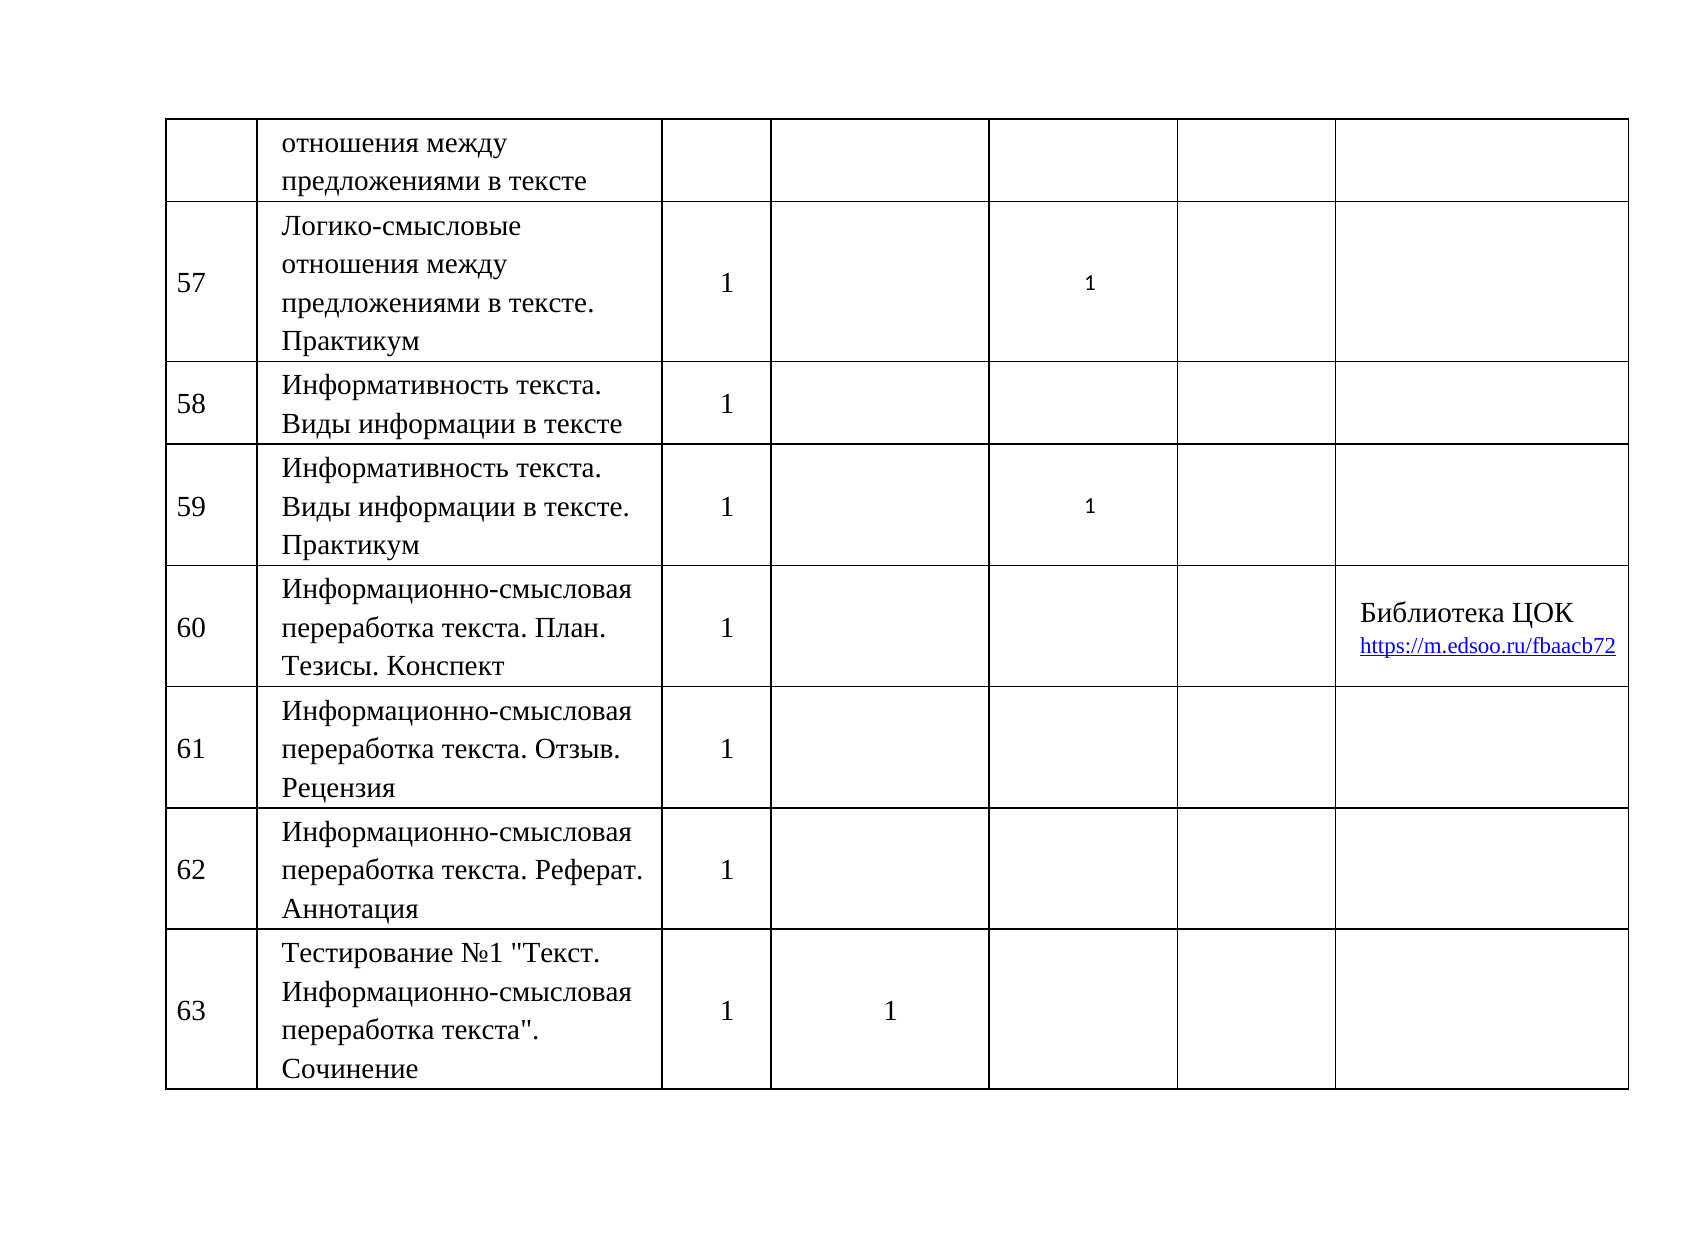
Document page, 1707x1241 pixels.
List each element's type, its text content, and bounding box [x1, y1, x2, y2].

table_cell 1 [663, 687, 770, 807]
table_cell Информационно-смысловая переработка текста. Отзыв. Рецензия [258, 687, 661, 807]
table_cell [990, 566, 1177, 686]
table_cell Информационно-смысловая переработка текста. Реферат. Аннотация [258, 809, 661, 928]
table_cell [990, 809, 1177, 928]
table_cell 1 [663, 445, 770, 564]
table_cell 1 [663, 809, 770, 928]
table_cell 63 [167, 930, 256, 1088]
table_cell 1 [663, 930, 770, 1088]
table_cell [772, 362, 988, 443]
table_cell Информативность текста. Виды информации в тексте [258, 362, 661, 443]
table_cell [1178, 809, 1335, 928]
table_cell 60 [167, 566, 256, 686]
table_cell [1336, 445, 1628, 564]
table_cell [1178, 120, 1335, 201]
table_cell [1178, 687, 1335, 807]
table_cell 1 [663, 120, 770, 201]
table_cell Тестирование №1 "Текст. Информационно-смысловая переработка текста". Сочинение [258, 930, 661, 1088]
table_cell [1336, 687, 1628, 807]
table_cell [1336, 930, 1628, 1088]
table_cell Информативность текста. Виды информации в тексте. Практикум [258, 445, 661, 564]
table_cell [772, 809, 988, 928]
table_cell [990, 930, 1177, 1088]
table_cell 1 [990, 202, 1177, 361]
table_cell [1178, 930, 1335, 1088]
table_cell [1178, 202, 1335, 361]
table_cell [1178, 566, 1335, 686]
table_cell 59 [167, 445, 256, 564]
table_cell [772, 445, 988, 564]
table_cell [990, 687, 1177, 807]
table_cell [258, 120, 661, 201]
table_cell [772, 120, 988, 201]
table_cell 1 [663, 202, 770, 361]
table_cell [1178, 362, 1335, 443]
table_cell [990, 120, 1177, 201]
table_cell [772, 566, 988, 686]
table_cell 57 [167, 202, 256, 361]
table_cell 56 [167, 120, 256, 201]
table_cell 1 [663, 362, 770, 443]
table_cell 1 [772, 930, 988, 1088]
table_cell [1336, 362, 1628, 443]
table_cell 58 [167, 362, 256, 443]
table_cell 1 [990, 445, 1177, 564]
table_cell Библиотека ЦОК https://m.edsoo.ru/fbaacb72 [1336, 566, 1628, 686]
table_cell Информационно-смысловая переработка текста. План. Тезисы. Конспект [258, 566, 661, 686]
table_cell 62 [167, 809, 256, 928]
table_cell [990, 362, 1177, 443]
table_cell [1336, 120, 1628, 201]
table_cell [772, 687, 988, 807]
table_cell 61 [167, 687, 256, 807]
table_cell Логико-смысловые отношения между предложениями в тексте. Практикум [258, 202, 661, 361]
table_cell 1 [663, 566, 770, 686]
table_cell [1336, 809, 1628, 928]
table_cell [772, 202, 988, 361]
table_cell [1336, 202, 1628, 361]
table_cell [1178, 445, 1335, 564]
